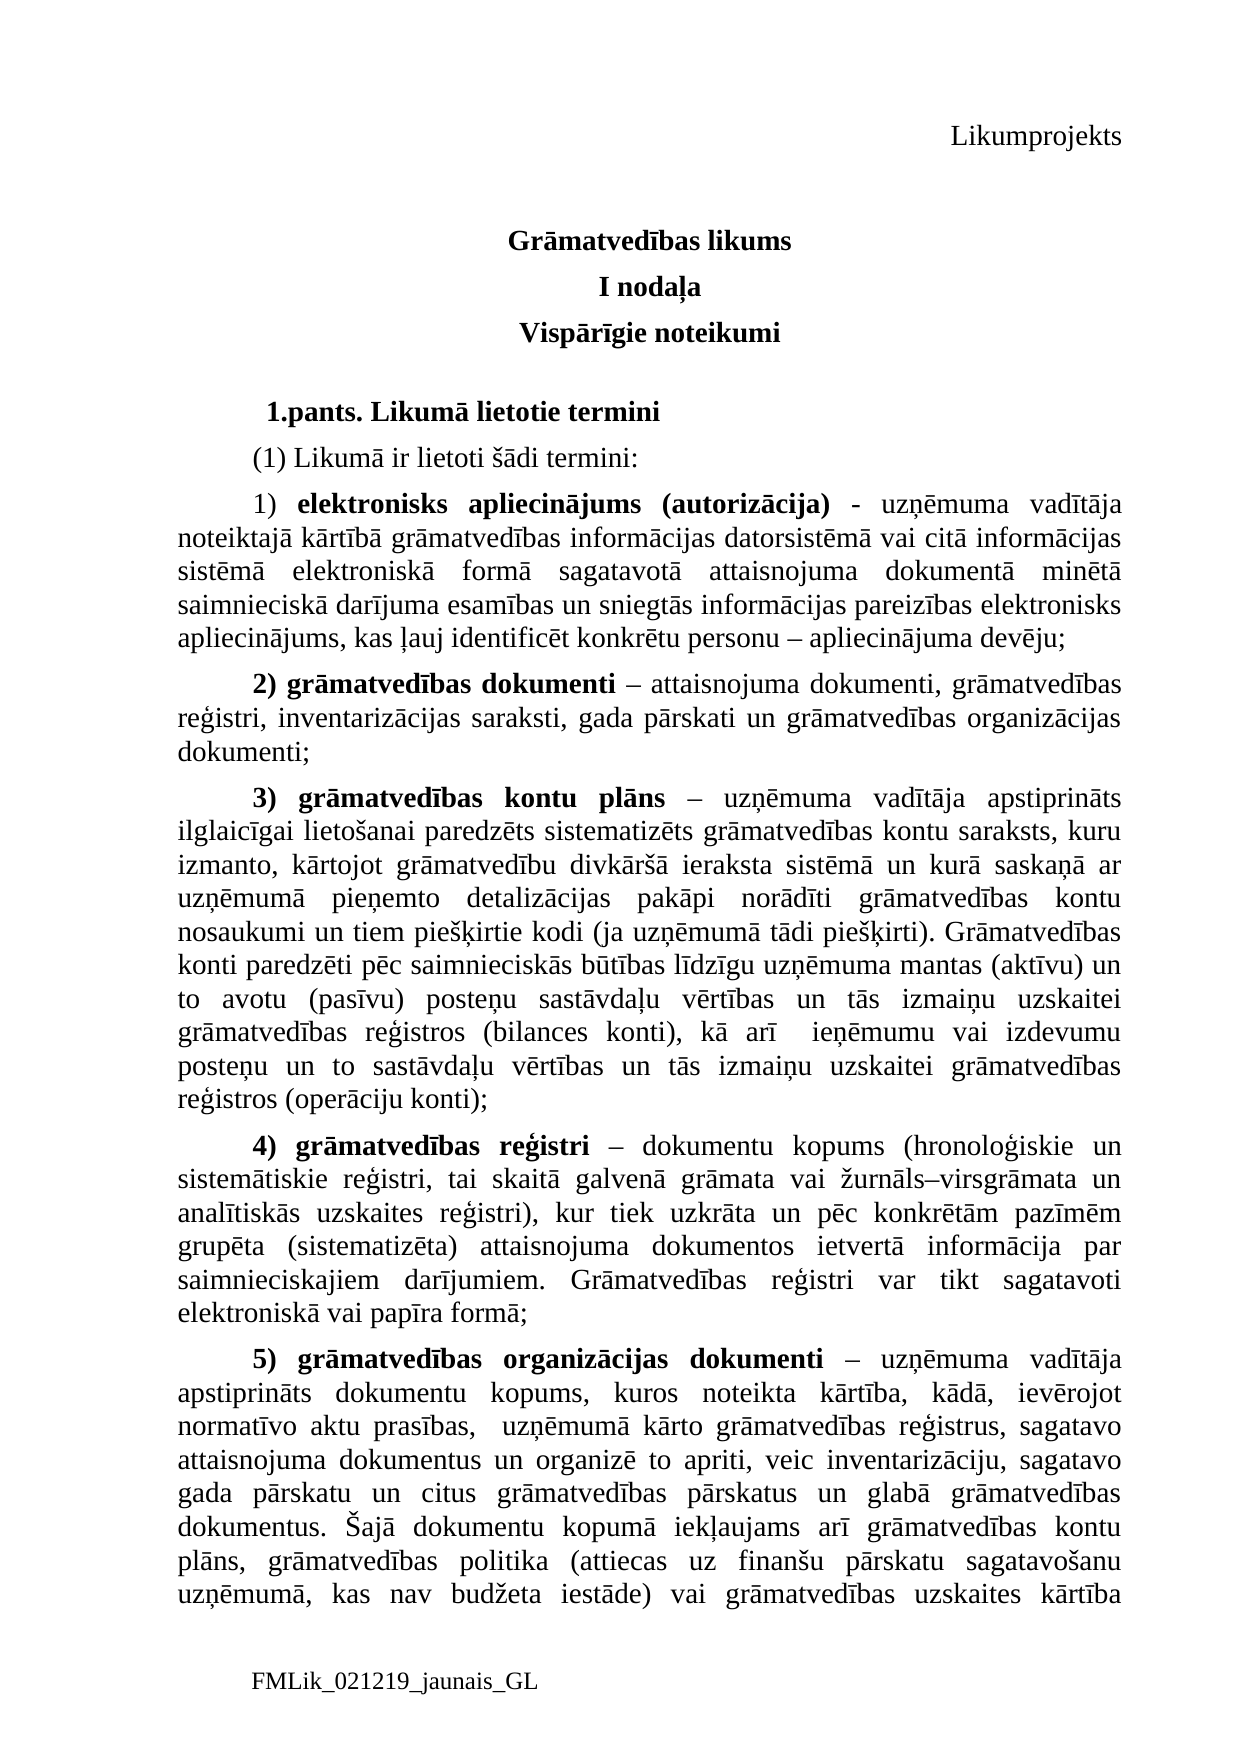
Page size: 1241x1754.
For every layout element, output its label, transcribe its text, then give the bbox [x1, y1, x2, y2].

text Likumprojekts [177, 118, 1122, 152]
text (1) Likumā ir lietoti šādi termini: [177, 440, 1122, 474]
text Vispārīgie noteikumi [177, 315, 1122, 348]
text 2) grāmatvedības dokumenti – attaisnojuma dokumenti, grāmatvedības reģistri, inventarizācijas saraksti, gada pārskati un grāmatvedības organizācijas dokumenti; [177, 667, 1122, 767]
text 3) grāmatvedības kontu plāns – uzņēmuma vadītāja apstiprināts ilglaicīgai lietošanai paredzēts sistematizēts grāmatvedības kontu saraksts, kuru izmanto, kārtojot grāmatvedību divkāršā ieraksta sistēmā un kurā saskaņā ar uzņēmumā pieņemto detalizācijas pakāpi norādīti grāmatvedības kontu nosaukumi un tiem piešķirtie kodi (ja uzņēmumā tādi piešķirti). Grāmatvedības konti paredzēti pēc saimnieciskās būtības līdzīgu uzņēmuma mantas (aktīvu) un to avotu (pasīvu) posteņu sastāvdaļu vērtības un tās izmaiņu uzskaitei grāmatvedības reģistros (bilances konti), kā arī ieņēmumu vai izdevumu posteņu un to sastāvdaļu vērtības un tās izmaiņu uzskaitei grāmatvedības reģistros (operāciju konti); [177, 780, 1122, 1115]
text 1.pants. Likumā lietotie termini [188, 394, 1122, 428]
text 4) grāmatvedības reģistri – dokumentu kopums (hronoloģiskie un sistemātiskie reģistri, tai skaitā galvenā grāmata vai žurnāls–virsgrāmata un analītiskās uzskaites reģistri), kur tiek uzkrāta un pēc konkrētām pazīmēm grupēta (sistematizēta) attaisnojuma dokumentos ietvertā informācija par saimnieciskajiem darījumiem. Grāmatvedības reģistri var tikt sagatavoti elektroniskā vai papīra formā; [177, 1128, 1122, 1329]
text I nodaļa [177, 269, 1122, 302]
text Grāmatvedības likums [177, 223, 1122, 256]
text 1) elektronisks apliecinājums (autorizācija) - uzņēmuma vadītāja noteiktajā kārtībā grāmatvedības informācijas datorsistēmā vai citā informācijas sistēmā elektroniskā formā sagatavotā attaisnojuma dokumentā minētā saimnieciskā darījuma esamības un sniegtās informācijas pareizības elektronisks apliecinājums, kas ļauj identificēt konkrētu personu – apliecinājuma devēju; [177, 486, 1122, 654]
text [177, 1341, 1122, 1610]
